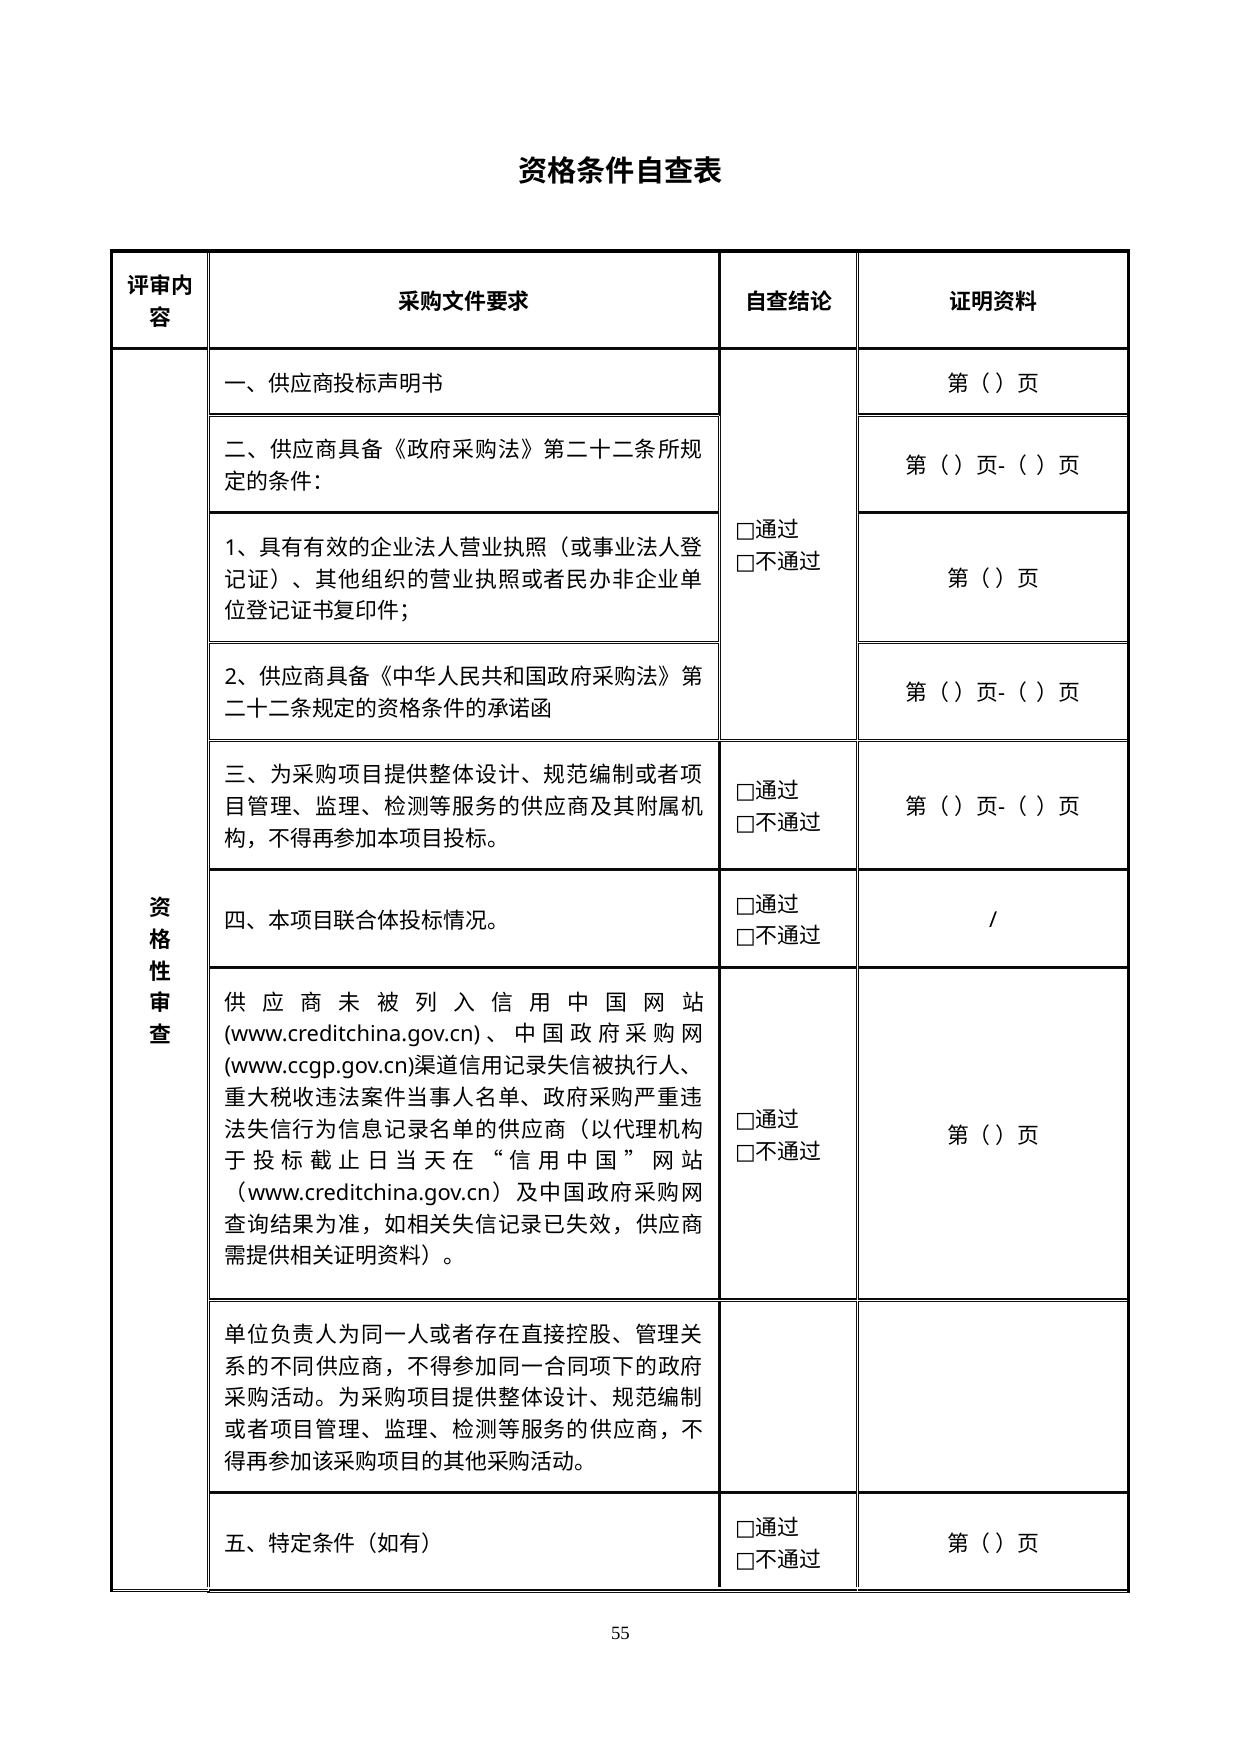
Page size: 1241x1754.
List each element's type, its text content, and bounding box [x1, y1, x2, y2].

table_cell □通过 □不通过 [721, 871, 856, 966]
table_cell [859, 1302, 1127, 1491]
table_header 采购文件要求 [210, 253, 718, 347]
table_cell 1、具有有效的企业法人营业执照（或事业法人登记证）、其他组织的营业执照或者民办非企业单位登记证书复印件； [210, 514, 718, 641]
table_cell □通过 □不通过 [721, 969, 856, 1298]
table_cell 2、供应商具备《中华人民共和国政府采购法》第二十二条规定的资格条件的承诺函 [210, 644, 718, 738]
table_cell / [859, 871, 1127, 966]
table_cell 第（ ）页-（ ）页 [859, 644, 1127, 738]
table_cell 单位负责人为同一人或者存在直接控股、管理关系的不同供应商，不得参加同一合同项下的政府采购活动。为采购项目提供整体设计、规范编制或者项目管理、监理、检测等服务的供应商，不得再参加该采购项目的其他采购活动。 [210, 1302, 718, 1491]
table_cell 第（ ）页-（ ）页 [859, 417, 1127, 511]
table_cell 二、供应商具备《政府采购法》第二十二条所规定的条件： [210, 417, 718, 511]
table_cell 三、为采购项目提供整体设计、规范编制或者项目管理、监理、检测等服务的供应商及其附属机构，不得再参加本项目投标。 [210, 742, 718, 868]
table_header 证明资料 [859, 253, 1127, 347]
table_header 评审内容 [113, 253, 207, 347]
table_cell □通过 □不通过 [719, 1494, 857, 1589]
table_header 自查结论 [721, 253, 856, 347]
table_cell 四、本项目联合体投标情况。 [210, 871, 718, 966]
table_cell 一、供应商投标声明书 [210, 350, 718, 413]
table_cell 第（ ）页 [859, 514, 1127, 641]
table_cell 五、特定条件（如有） [209, 1494, 719, 1589]
table_cell [721, 1302, 856, 1491]
table_cell 第（ ）页-（ ）页 [859, 742, 1127, 868]
table_cell 第（ ）页 [859, 969, 1127, 1298]
table_cell 第（ ）页 [858, 1494, 1127, 1589]
table_cell 第（ ）页 [859, 350, 1127, 413]
table_cell 资 格 性 审 查 [113, 350, 209, 1589]
table_cell □通过 □不通过 [721, 742, 856, 868]
text 资格条件自查表 [177, 148, 1063, 190]
table_cell 供应商未被列入信用中国网站(www.creditchina.gov.cn)、中国政府采购网(www.ccgp.gov.cn)渠道信用记录失信被执行人、重大税收违法案件当事人名单、政府采购严重违法失信行为信息记录名单的供应商（以代理机构于投标截止日当天在“信用中国”网站（www.creditchina.gov.cn）及中国政府采购网查询结果为准，如相关失信记录已失效，供应商需提供相关证明资料）。 [210, 969, 718, 1298]
table_cell □通过 □不通过 [721, 350, 856, 738]
